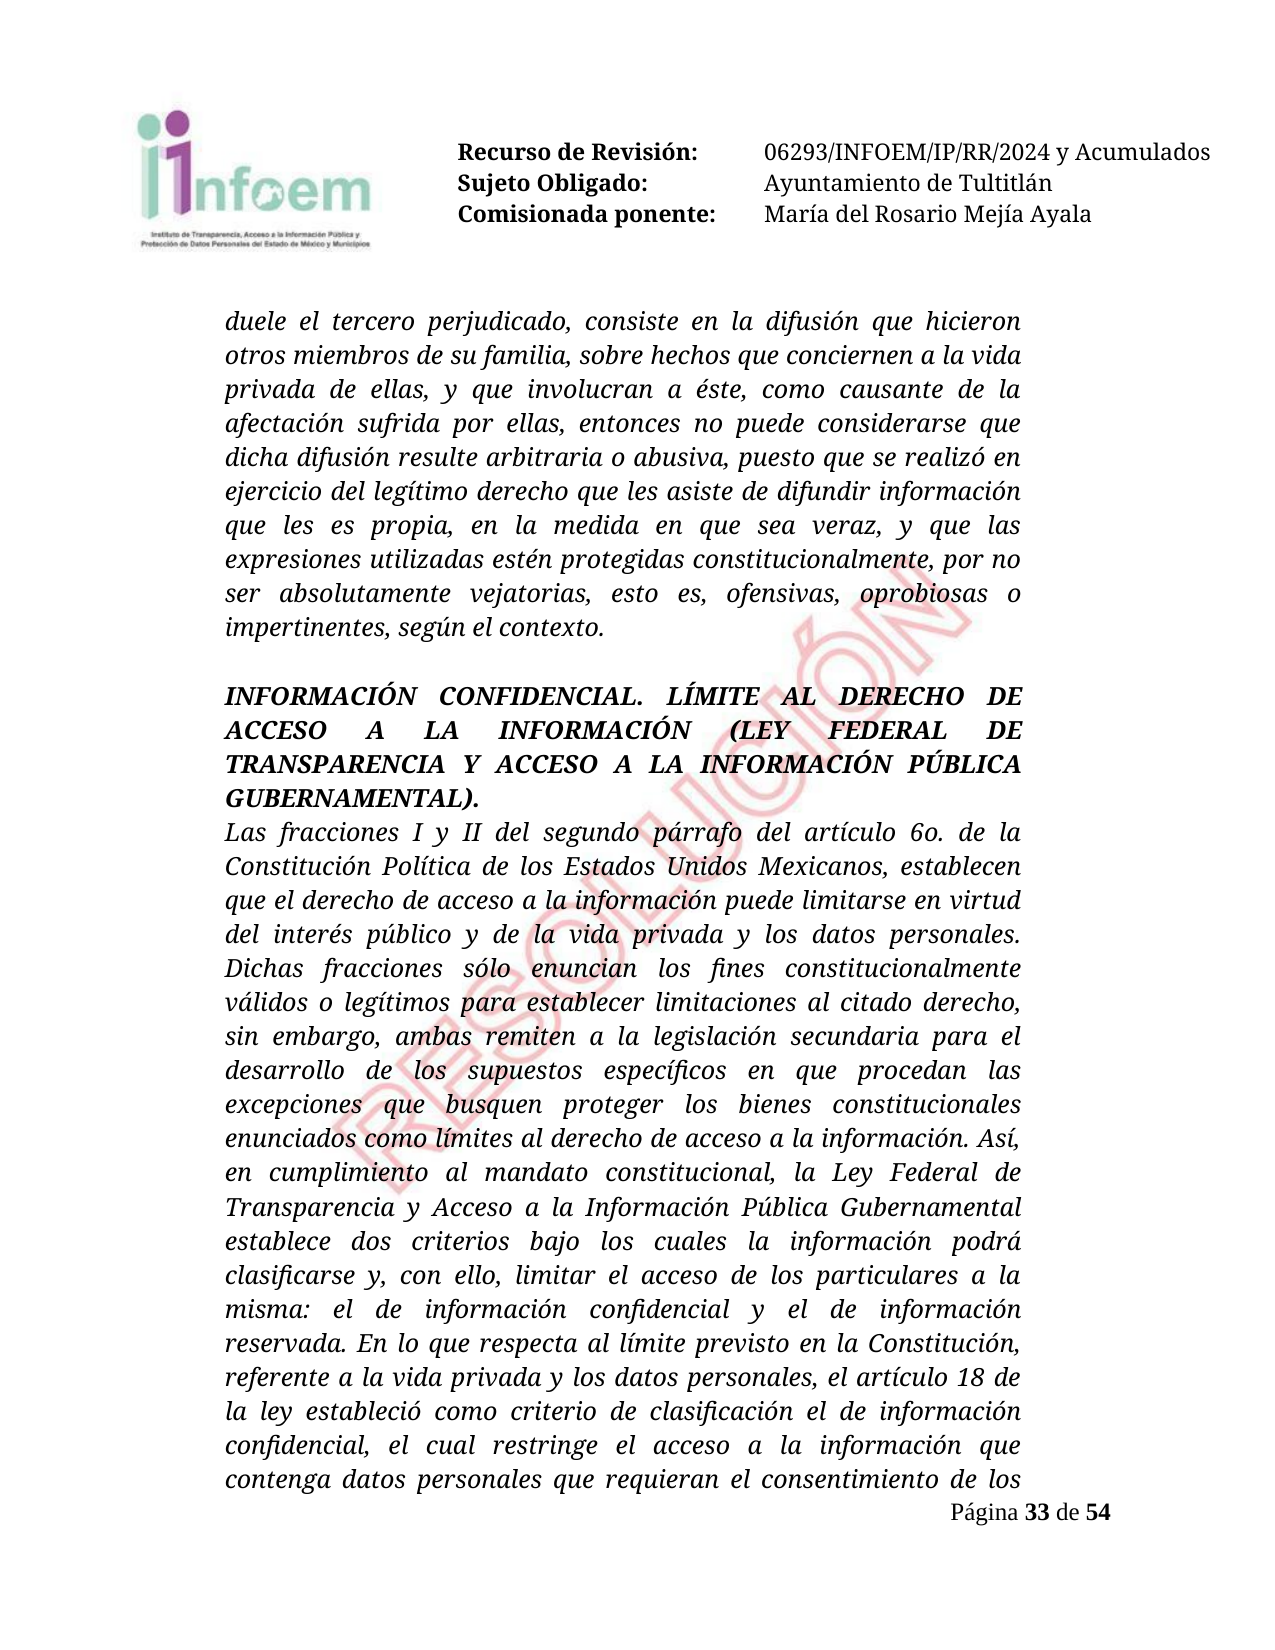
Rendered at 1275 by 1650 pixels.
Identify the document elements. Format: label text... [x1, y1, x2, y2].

text INFORMACIÓN CONFIDENCIAL. LÍMITE AL DERECHO DE ACCESO A LA INFORMACIÓN (LEY FEDERAL DE TRANSPARENCIA Y ACCESO A LA INFORMACIÓN PÚBLICA GUBERNAMENTAL). [224, 678, 1025, 814]
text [224, 303, 1025, 644]
picture [22, 52, 1251, 1650]
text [224, 814, 1025, 1496]
